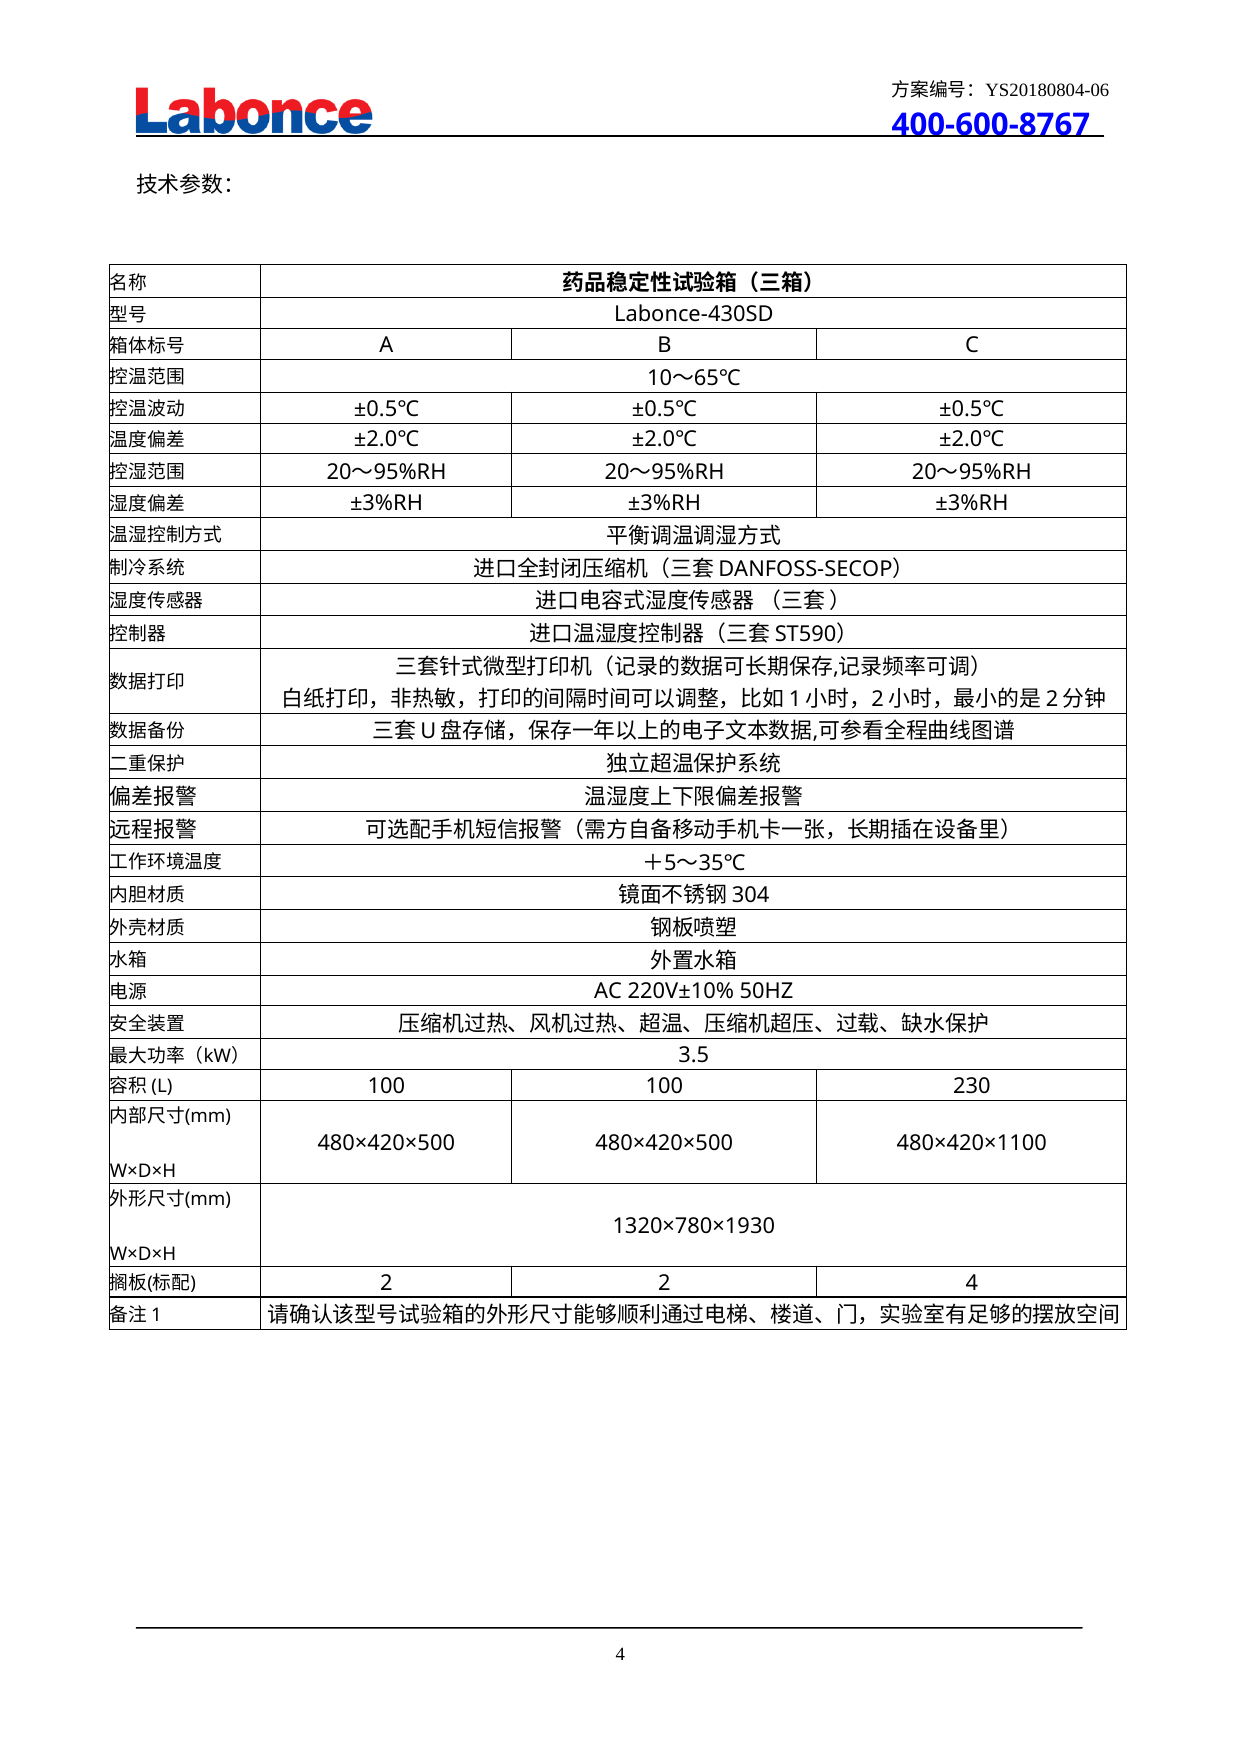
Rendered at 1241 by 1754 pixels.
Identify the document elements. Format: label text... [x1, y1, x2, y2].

table_cell 温湿控制方式 [110, 518, 260, 549]
table_cell 外形尺寸(mm) W×D×H [110, 1184, 260, 1266]
table_cell 安全装置 [110, 1006, 260, 1038]
table_cell 独立超温保护系统 [261, 746, 1126, 778]
table_cell ±3%RH [817, 487, 1126, 517]
table_cell 型号 [110, 298, 260, 328]
table_cell 内胆材质 [110, 877, 260, 909]
table_cell 湿度偏差 [110, 487, 260, 517]
table_cell 3.5 [261, 1039, 1126, 1069]
table_cell 控温波动 [110, 393, 260, 422]
table_cell 可选配手机短信报警（需方自备移动手机卡一张，长期插在设备里） [261, 812, 1126, 843]
table_cell 内部尺寸(mm) W×D×H [110, 1101, 260, 1183]
text 技术参数： [136, 167, 1104, 199]
table_cell 远程报警 [110, 812, 260, 843]
table_cell 20～95%RH [817, 454, 1126, 486]
table_cell 压缩机过热、风机过热、超温、压缩机超压、过载、缺水保护 [261, 1006, 1126, 1038]
table_cell 10～65℃ [261, 360, 1126, 392]
table_cell 容积 (L) [110, 1070, 260, 1100]
table_cell AC 220V±10% 50HZ [261, 976, 1126, 1005]
table_cell 100 [512, 1070, 816, 1100]
table_cell 进口电容式湿度传感器 （三套 ） [261, 584, 1126, 615]
table_cell 镜面不锈钢304 [261, 877, 1126, 909]
table_cell ±0.5℃ [261, 393, 511, 422]
table_cell C [817, 329, 1126, 359]
table_cell 搁板(标配) [110, 1267, 260, 1296]
table_cell 480×420×500 [512, 1101, 816, 1183]
table_cell 进口全封闭压缩机（三套DANFOSS-SECOP） [261, 551, 1126, 582]
table_cell 20～95%RH [261, 454, 511, 486]
table_cell 1320×780×1930 [261, 1184, 1126, 1266]
table_cell B [512, 329, 816, 359]
table_cell ±2.0℃ [512, 424, 816, 453]
table_cell 控湿范围 [110, 454, 260, 486]
table_cell 数据打印 [110, 649, 260, 712]
table_cell 20～95%RH [512, 454, 816, 486]
table_cell 三套针式微型打印机（记录的数据可长期保存,记录频率可调） 白纸打印，非热敏，打印的间隔时间可以调整，比如1小时，2小时，最小的是2分钟 [261, 649, 1126, 712]
table_cell 温度偏差 [110, 424, 260, 453]
table_cell 请确认该型号试验箱的外形尺寸能够顺利通过电梯、楼道、门，实验室有足够的摆放空间 [261, 1298, 1126, 1329]
table_cell 外置水箱 [261, 943, 1126, 974]
table_cell 100 [261, 1070, 511, 1100]
table_cell ±0.5℃ [512, 393, 816, 422]
table_header 药品稳定性试验箱（三箱） [261, 265, 1126, 297]
table_cell 数据备份 [110, 714, 260, 745]
table_cell ±3%RH [261, 487, 511, 517]
table_cell 480×420×500 [261, 1101, 511, 1183]
table_cell 工作环境温度 [110, 845, 260, 876]
table_cell 外壳材质 [110, 910, 260, 942]
table_cell 4 [817, 1267, 1126, 1296]
table_cell ＋5～35℃ [261, 845, 1126, 876]
table_cell 制冷系统 [110, 551, 260, 582]
table_cell 控温范围 [110, 360, 260, 392]
table_cell 控制器 [110, 616, 260, 648]
table_cell ±0.5℃ [817, 393, 1126, 422]
table_cell 电源 [110, 976, 260, 1005]
table_cell Labonce-430SD [261, 298, 1126, 328]
table_cell 230 [817, 1070, 1126, 1100]
table_cell ±2.0℃ [261, 424, 511, 453]
table_cell 温湿度上下限偏差报警 [261, 779, 1126, 811]
table_cell 箱体标号 [110, 329, 260, 359]
table_cell 480×420×1100 [817, 1101, 1126, 1183]
table_cell 备注1 [110, 1298, 260, 1329]
table_cell 2 [261, 1267, 511, 1296]
table_cell 湿度传感器 [110, 584, 260, 615]
table_cell 偏差报警 [110, 779, 260, 811]
table_cell 二重保护 [110, 746, 260, 778]
table_cell 三套U盘存储，保存一年以上的电子文本数据,可参看全程曲线图谱 [261, 714, 1126, 745]
table_cell A [261, 329, 511, 359]
table_cell 2 [512, 1267, 816, 1296]
table_cell ±3%RH [512, 487, 816, 517]
table_cell 水箱 [110, 943, 260, 974]
table_cell 进口温湿度控制器（三套 ST590） [261, 616, 1126, 648]
table_cell 最大功率（kW） [110, 1039, 260, 1069]
table_cell 平衡调温调湿方式 [261, 518, 1126, 549]
table_cell ±2.0℃ [817, 424, 1126, 453]
table_header 名称 [110, 265, 260, 297]
picture [135, 82, 380, 134]
table_cell 钢板喷塑 [261, 910, 1126, 942]
